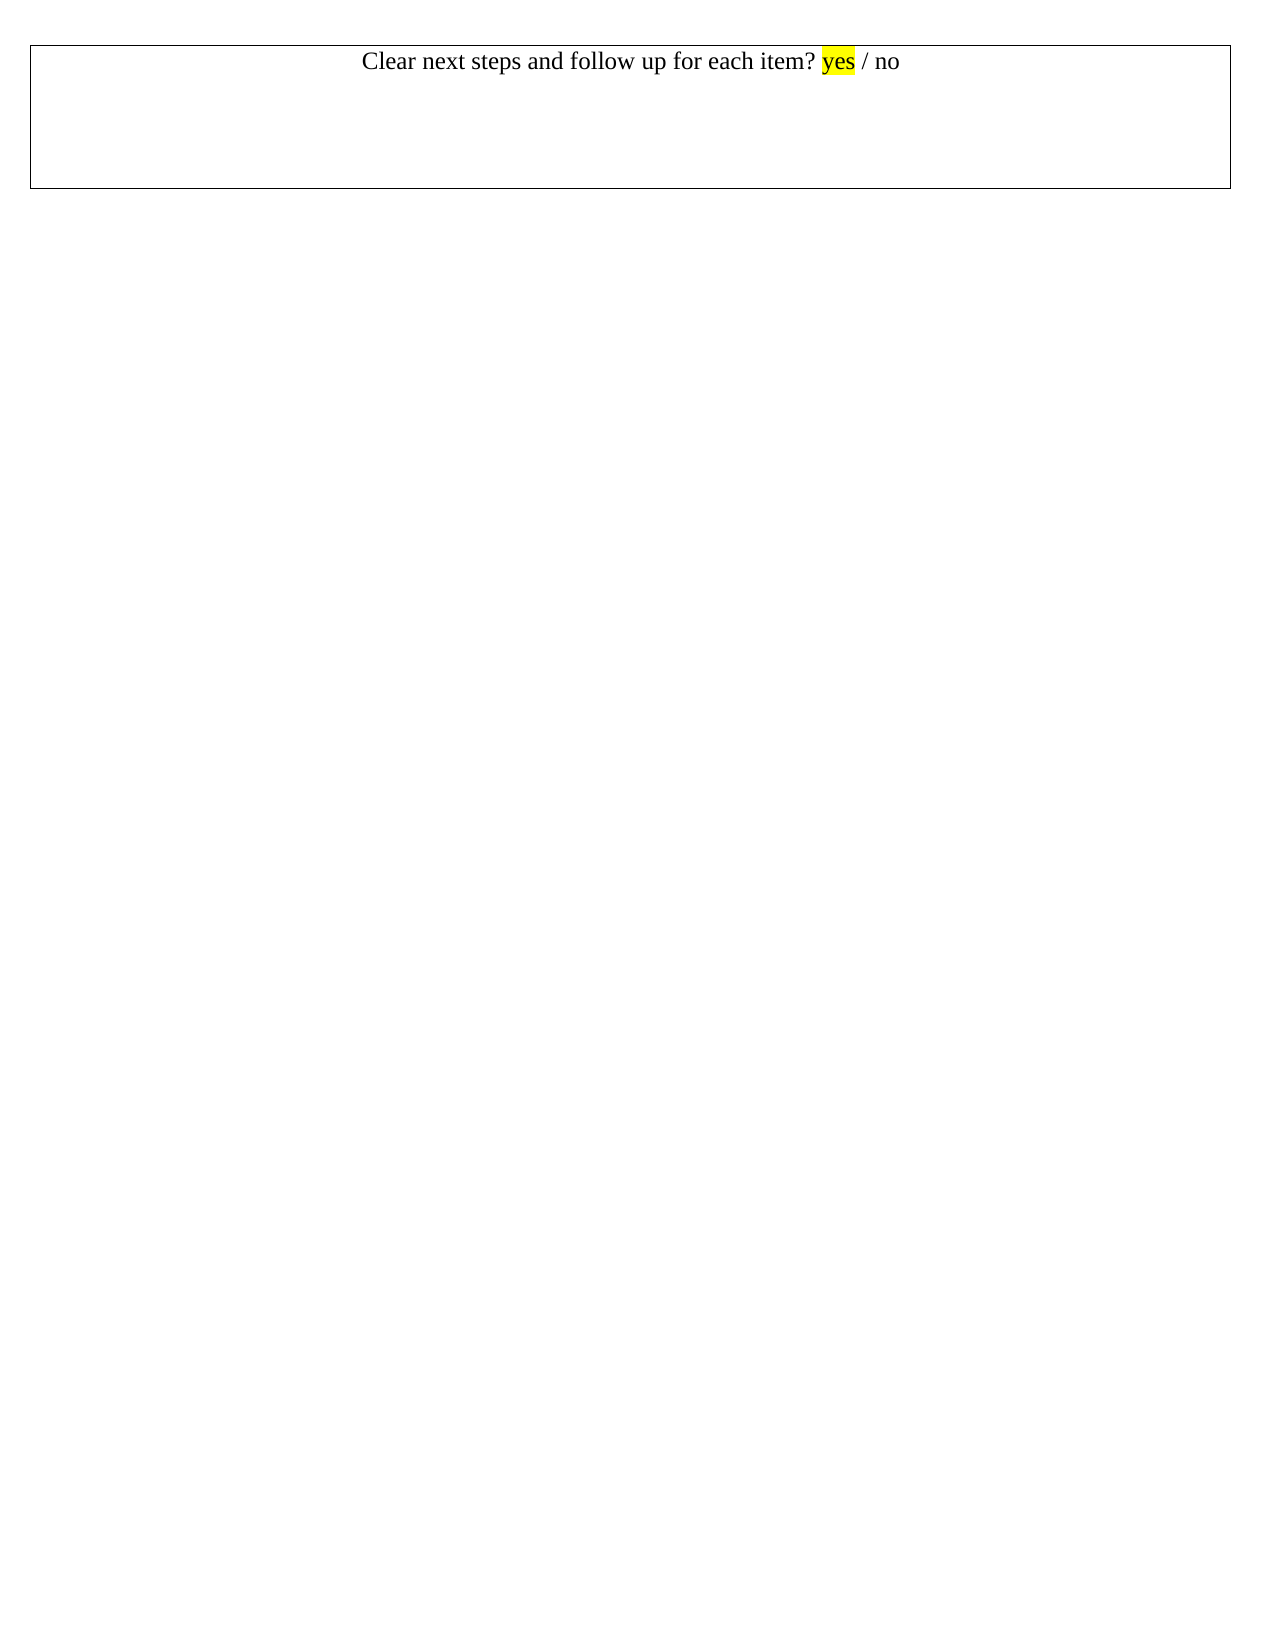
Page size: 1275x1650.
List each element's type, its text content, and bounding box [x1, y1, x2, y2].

table_cell Clear next steps and follow up for each item? yes / no [31, 46, 1230, 187]
